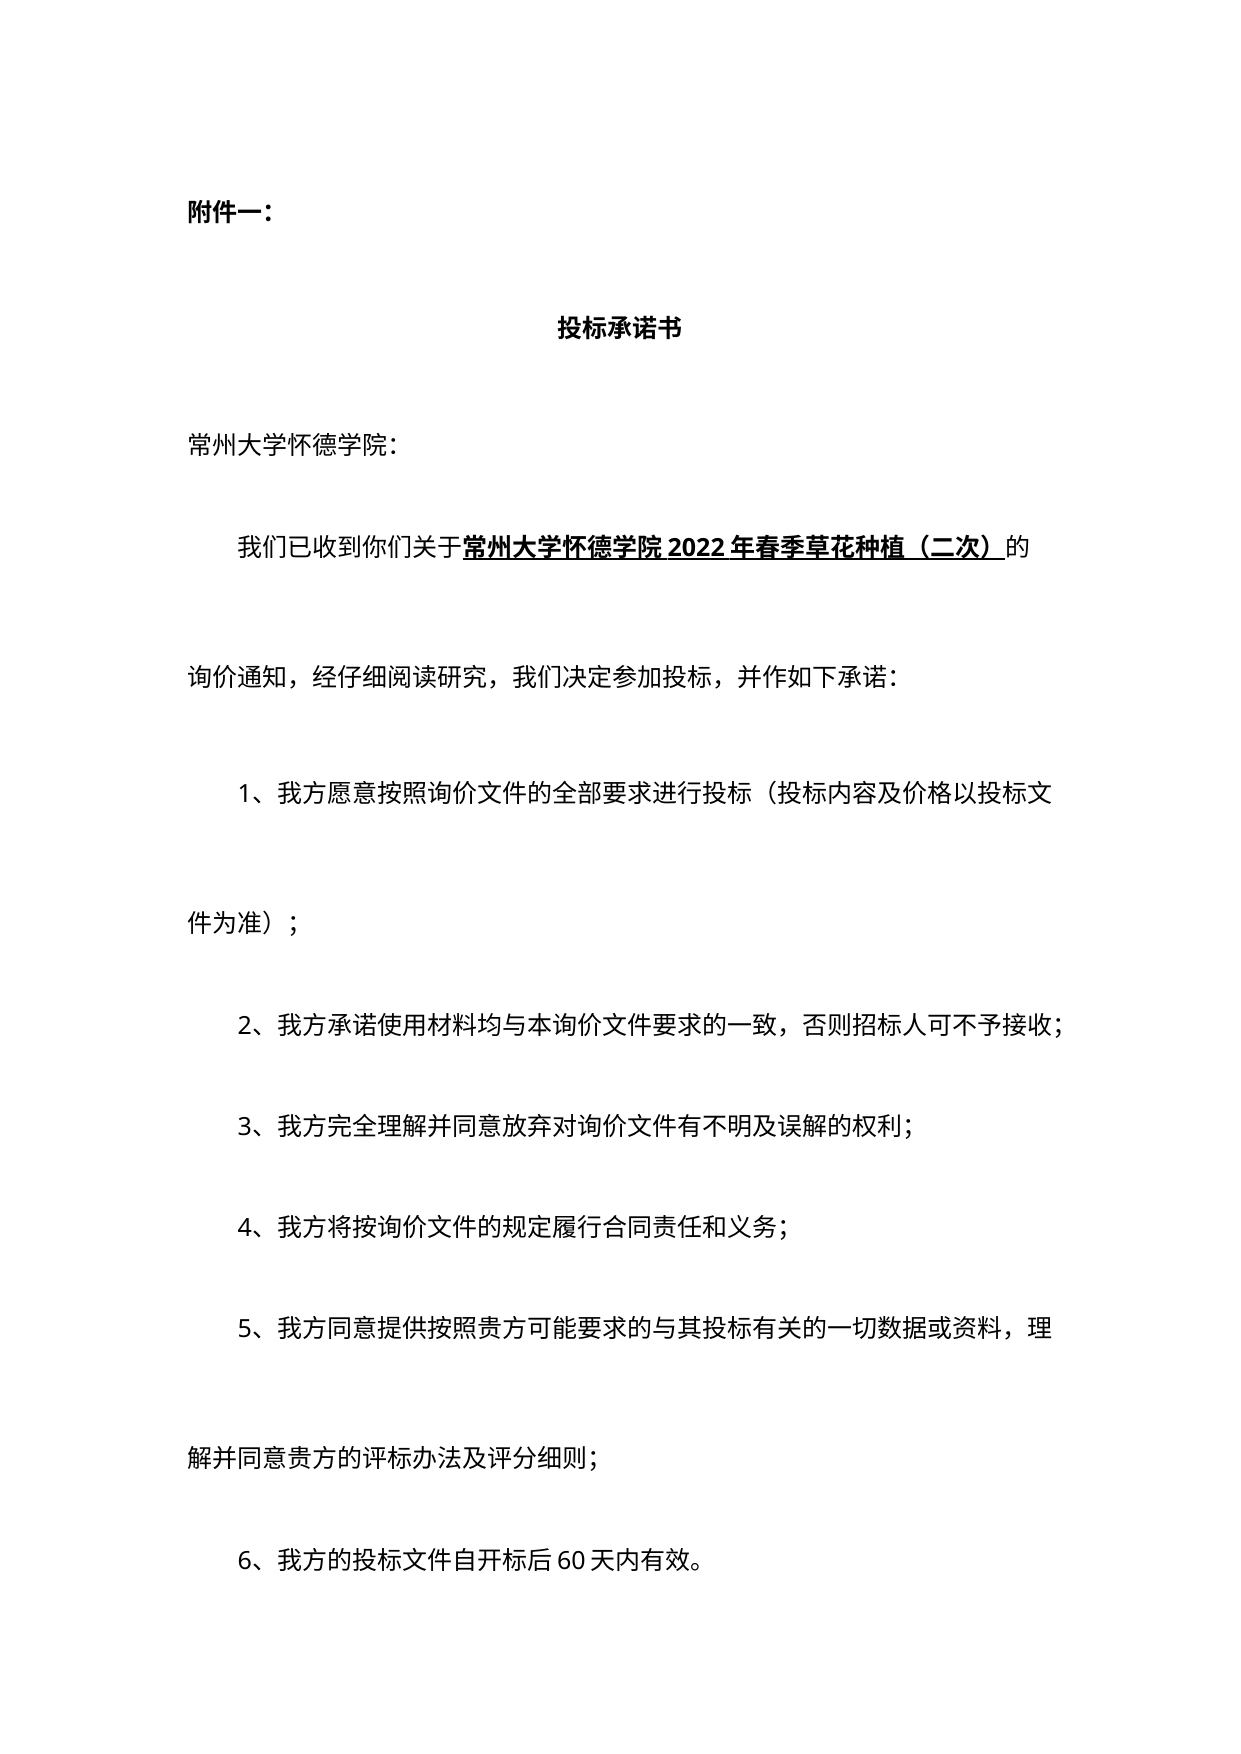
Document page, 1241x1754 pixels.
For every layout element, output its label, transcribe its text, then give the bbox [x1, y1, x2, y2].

text 我们已收到你们关于常州大学怀德学院2022年春季草花种植（二次）的询价通知，经仔细阅读研究，我们决定参加投标，并作如下承诺： [187, 513, 1053, 708]
text 常州大学怀德学院： [187, 411, 1053, 476]
list 我方承诺使用材料均与本询价文件要求的一致，否则招标人可不予接收； [187, 991, 1053, 1056]
list 我方将按询价文件的规定履行合同责任和义务； [187, 1193, 1053, 1258]
text 附件一： [187, 178, 1053, 243]
list 我方完全理解并同意放弃对询价文件有不明及误解的权利； [187, 1092, 1053, 1157]
text 投标承诺书 [187, 294, 1053, 359]
list 我方愿意按照询价文件的全部要求进行投标（投标内容及价格以投标文件为准）； [187, 759, 1053, 954]
list 我方同意提供按照贵方可能要求的与其投标有关的一切数据或资料，理解并同意贵方的评标办法及评分细则； [187, 1294, 1053, 1489]
list 我方的投标文件自开标后60天内有效。 [187, 1526, 1053, 1591]
